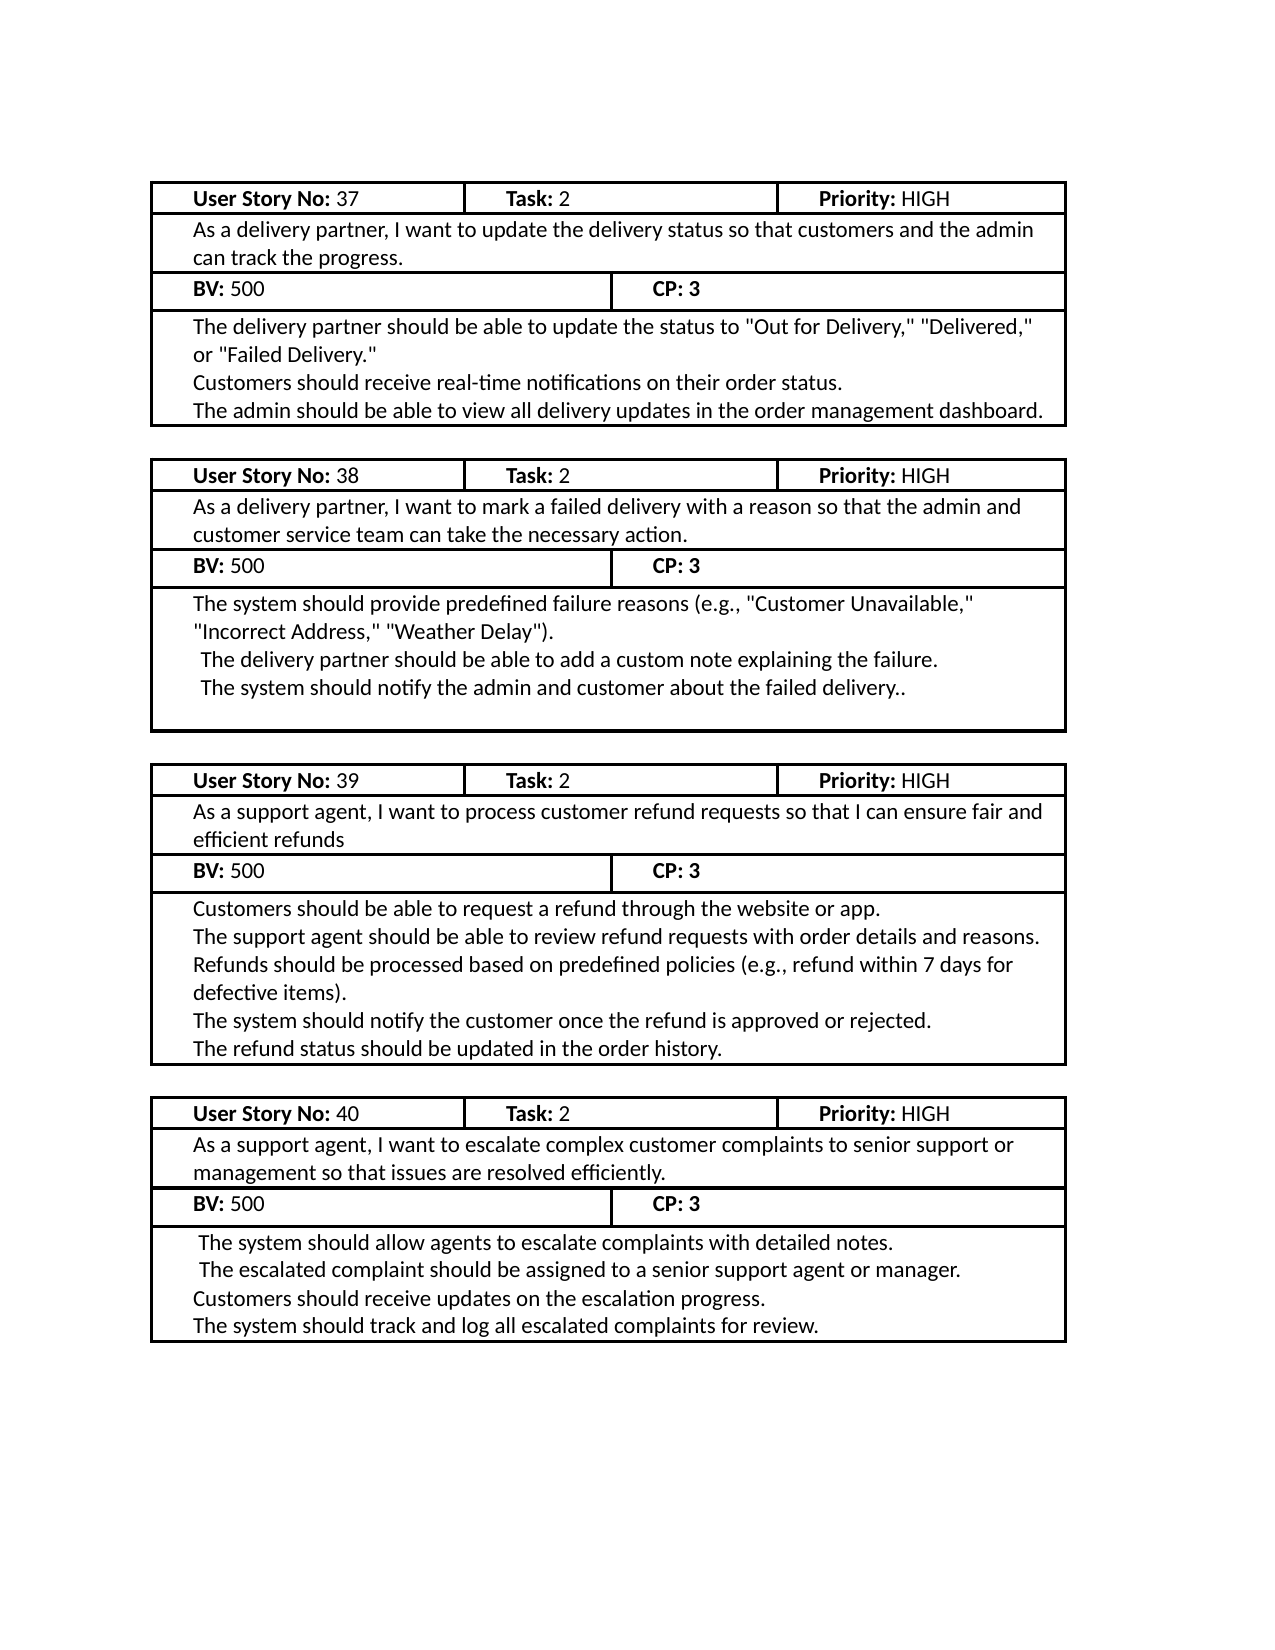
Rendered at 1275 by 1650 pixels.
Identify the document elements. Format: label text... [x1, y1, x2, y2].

table_cell CP: 3 [613, 551, 1064, 586]
table_cell The system should provide predefined failure reasons (e.g., "Customer Unavailable," "Incorrect Address," "Weather Delay"). The delivery partner should be able to add a custom note explaining the failure. The system should notify the admin and customer about the failed delivery.. [153, 589, 1064, 729]
table_cell BV: 500 [153, 551, 610, 586]
table_cell CP: 3 [613, 274, 1064, 309]
table_cell BV: 500 [153, 1190, 610, 1224]
table_header Task: 2 [466, 1099, 776, 1127]
table_cell As a support agent, I want to process customer refund requests so that I can ensure fair and efficient refunds [153, 797, 1064, 853]
table_cell The system should allow agents to escalate complaints with detailed notes. The escalated complaint should be assigned to a senior support agent or manager. Customers should receive updates on the escalation progress. The system should track and log all escalated complaints for review. [153, 1228, 1064, 1340]
table_cell Customers should be able to request a refund through the website or app. The support agent should be able to review refund requests with order details and reasons. Refunds should be processed based on predefined policies (e.g., refund within 7 days for defective items). The system should notify the customer once the refund is approved or rejected. The refund status should be updated in the order history. [153, 894, 1064, 1062]
table_cell BV: 500 [153, 274, 610, 309]
table_header User Story No: 37 [153, 184, 463, 212]
table_header Priority: HIGH [779, 1099, 1064, 1127]
table_header User Story No: 39 [153, 766, 463, 794]
table_header Priority: HIGH [779, 461, 1064, 489]
table_cell CP: 3 [613, 1190, 1064, 1224]
table_header User Story No: 38 [153, 461, 463, 489]
table_cell As a delivery partner, I want to update the delivery status so that customers and the admin can track the progress. [153, 215, 1064, 271]
table_cell As a delivery partner, I want to mark a failed delivery with a reason so that the admin and customer service team can take the necessary action. [153, 492, 1064, 548]
table_header Task: 2 [466, 766, 776, 794]
table_header Priority: HIGH [779, 184, 1064, 212]
table_header Task: 2 [466, 184, 776, 212]
table_cell CP: 3 [613, 856, 1064, 891]
table_cell BV: 500 [153, 856, 610, 891]
table_cell The delivery partner should be able to update the status to "Out for Delivery," "Delivered," or "Failed Delivery." Customers should receive real-time notifications on their order status. The admin should be able to view all delivery updates in the order management dashboard. [153, 312, 1064, 424]
table_header User Story No: 40 [153, 1099, 463, 1127]
table_header Task: 2 [466, 461, 776, 489]
table_cell As a support agent, I want to escalate complex customer complaints to senior support or management so that issues are resolved efficiently. [153, 1130, 1064, 1186]
table_header Priority: HIGH [779, 766, 1064, 794]
